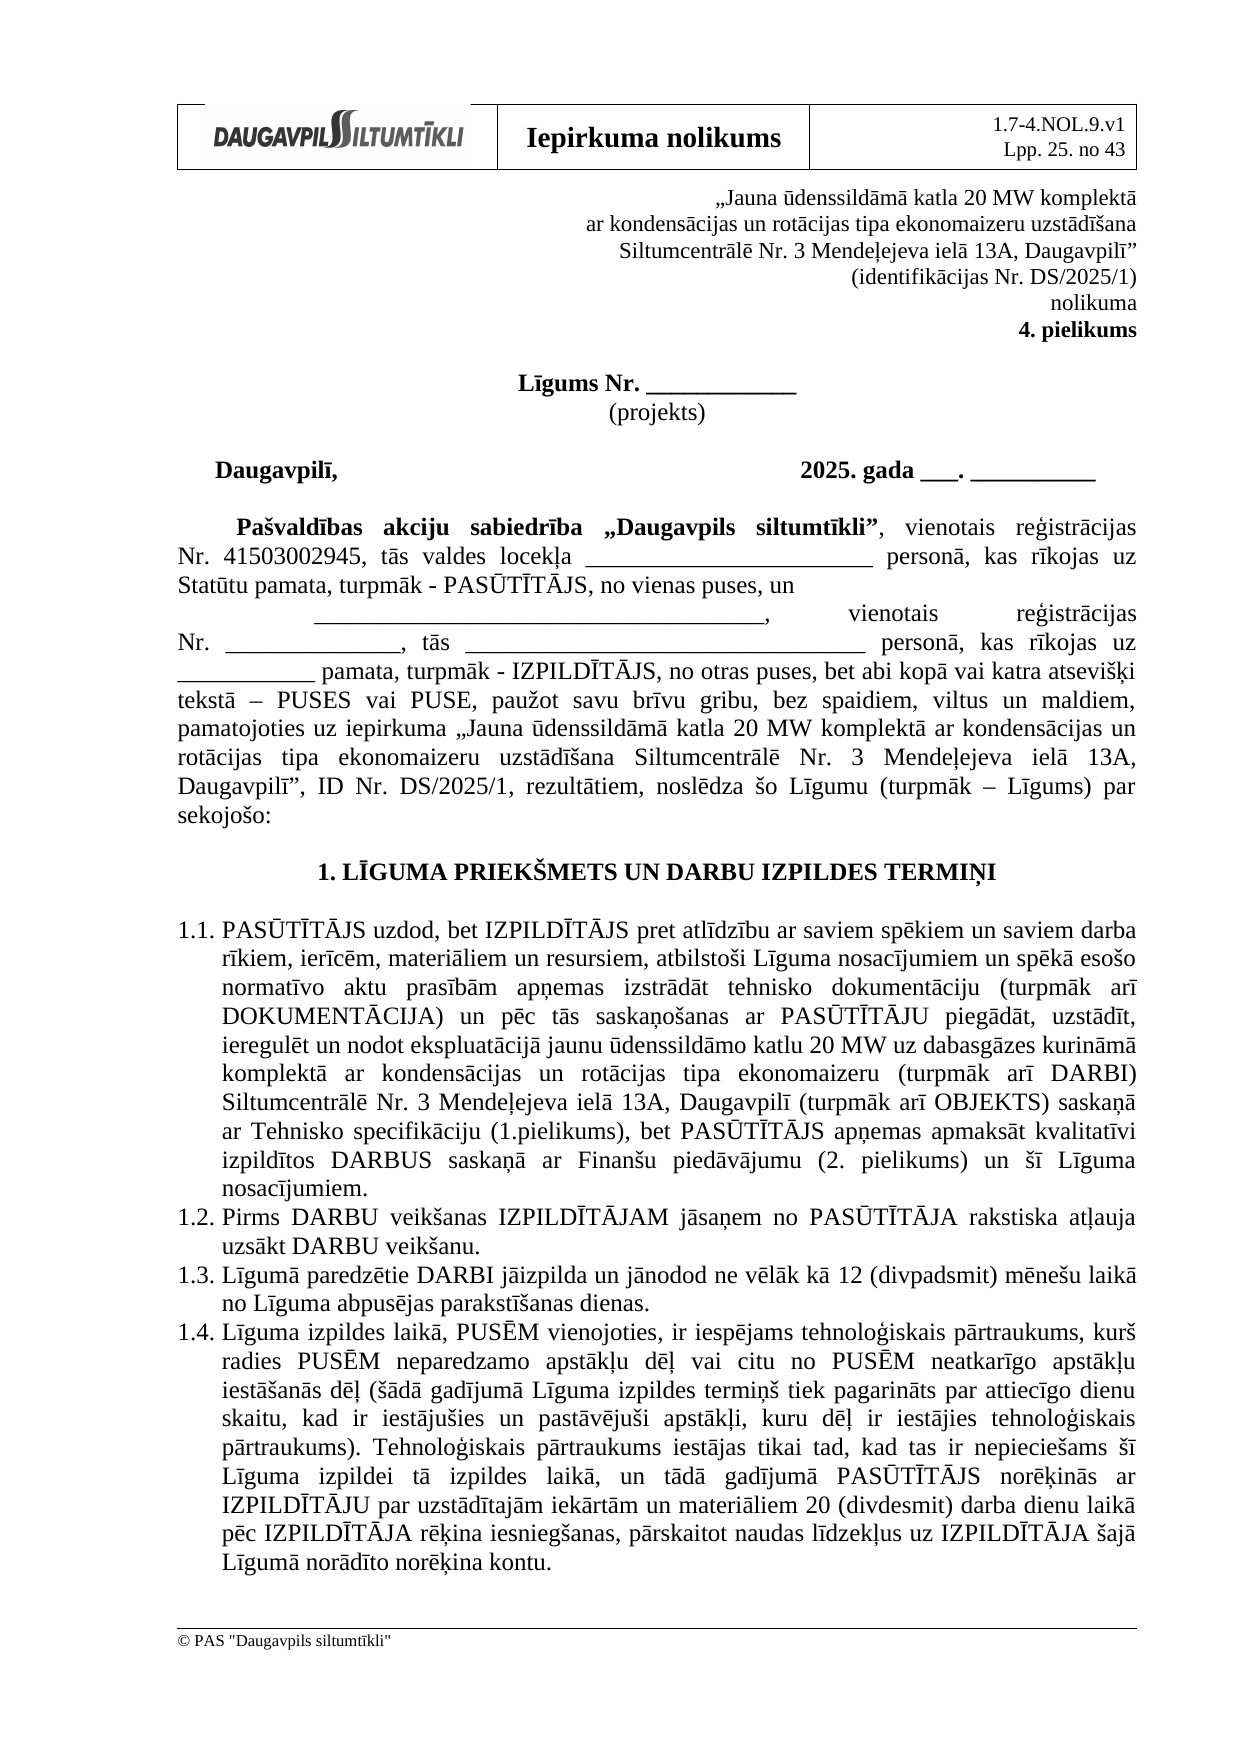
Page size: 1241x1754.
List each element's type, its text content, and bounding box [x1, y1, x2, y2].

list Līgumā paredzētie DARBI jāizpilda un jānodod ne vēlāk kā 12 (divpadsmit) mēnešu laikā no Līguma abpusējas parakstīšanas dienas. [177, 1260, 1137, 1317]
text Siltumcentrālē Nr. 3 Mendeļejeva ielā 13A, Daugavpilī” [177, 237, 1137, 263]
text „Jauna ūdenssildāmā katla 20 MW komplektā [177, 184, 1137, 210]
list Līguma izpildes laikā, PUSĒM vienojoties, ir iespējams tehnoloģiskais pārtraukums, kurš radies PUSĒM neparedzamo apstākļu dēļ vai citu no PUSĒM neatkarīgo apstākļu iestāšanās dēļ (šādā gadījumā Līguma izpildes termiņš tiek pagarināts par attiecīgo dienu skaitu, kad ir iestājušies un pastāvējuši apstākļi, kuru dēļ ir iestājies tehnoloģiskais pārtraukums). Tehnoloģiskais pārtraukums iestājas tikai tad, kad tas ir nepieciešams šī Līguma izpildei tā izpildes laikā, un tādā gadījumā PASŪTĪTĀJS norēķinās ar IZPILDĪTĀJU par uzstādītajām iekārtām un materiāliem 20 (divdesmit) darba dienu laikā pēc IZPILDĪTĀJA rēķina iesniegšanas, pārskaitot naudas līdzekļus uz IZPILDĪTĀJA šajā Līgumā norādīto norēķina kontu. [177, 1317, 1137, 1576]
text nolikuma [177, 289, 1137, 316]
text (projekts) [177, 397, 1137, 426]
list Pirms DARBU veikšanas IZPILDĪTĀJAM jāsaņem no PASŪTĪTĀJA rakstiska atļauja uzsākt DARBU veikšanu. [177, 1202, 1137, 1260]
text Līgums Nr. ____________ [177, 368, 1137, 397]
text Pašvaldības akciju sabiedrība „Daugavpils siltumtīkli”, vienotais reģistrācijas Nr. 41503002945, tās valdes locekļa _______________________ personā, kas rīkojas uz Statūtu pamata, turpmāk - Pasūtītājs, no vienas puses, un [177, 512, 1137, 598]
text (identifikācijas Nr. DS/2025/1) [177, 263, 1137, 289]
text ar kondensācijas un rotācijas tipa ekonomaizeru uzstādīšana [177, 210, 1137, 237]
text 1. LĪGUMA PRIEKŠMETS UN DARBU IZPILDES TERMIŅI [177, 857, 1137, 886]
text Daugavpilī, 2025. gada ___. __________ [177, 455, 1137, 483]
text ____________________________________, vienotais reģistrācijas Nr. ______________, tās ________________________________ personā, kas rīkojas uz ___________ pamata, turpmāk - IZPILDĪTĀJS, no otras puses, bet abi kopā vai katra atsevišķi tekstā – PUSES vai PUSE, paužot savu brīvu gribu, bez spaidiem, viltus un maldiem, pamatojoties uz iepirkuma „Jauna ūdenssildāmā katla 20 MW komplektā ar kondensācijas un rotācijas tipa ekonomaizeru uzstādīšana Siltumcentrālē Nr. 3 Mendeļejeva ielā 13A, Daugavpilī”, ID Nr. DS/2025/1, rezultātiem, noslēdza šo Līgumu (turpmāk – Līgums) par sekojošo: [177, 598, 1137, 828]
text 4. pielikums [177, 316, 1137, 342]
list PASŪTĪTĀJS uzdod, bet IZPILDĪTĀJS pret atlīdzību ar saviem spēkiem un saviem darba rīkiem, ierīcēm, materiāliem un resursiem, atbilstoši Līguma nosacījumiem un spēkā esošo normatīvo aktu prasībām apņemas izstrādāt tehnisko dokumentāciju (turpmāk arī DOKUMENTĀCIJA) un pēc tās saskaņošanas ar PASŪTĪTĀJU piegādāt, uzstādīt, ieregulēt un nodot ekspluatācijā jaunu ūdenssildāmo katlu 20 MW uz dabasgāzes kurināmā komplektā ar kondensācijas un rotācijas tipa ekonomaizeru (turpmāk arī DARBI) Siltumcentrālē Nr. 3 Mendeļejeva ielā 13A, Daugavpilī (turpmāk arī OBJEKTS) saskaņā ar Tehnisko specifikāciju (1.pielikums), bet PASŪTĪTĀJS apņemas apmaksāt kvalitatīvi izpildītos DARBUS saskaņā ar Finanšu piedāvājumu (2. pielikums) un šī Līguma nosacījumiem. [177, 915, 1137, 1202]
